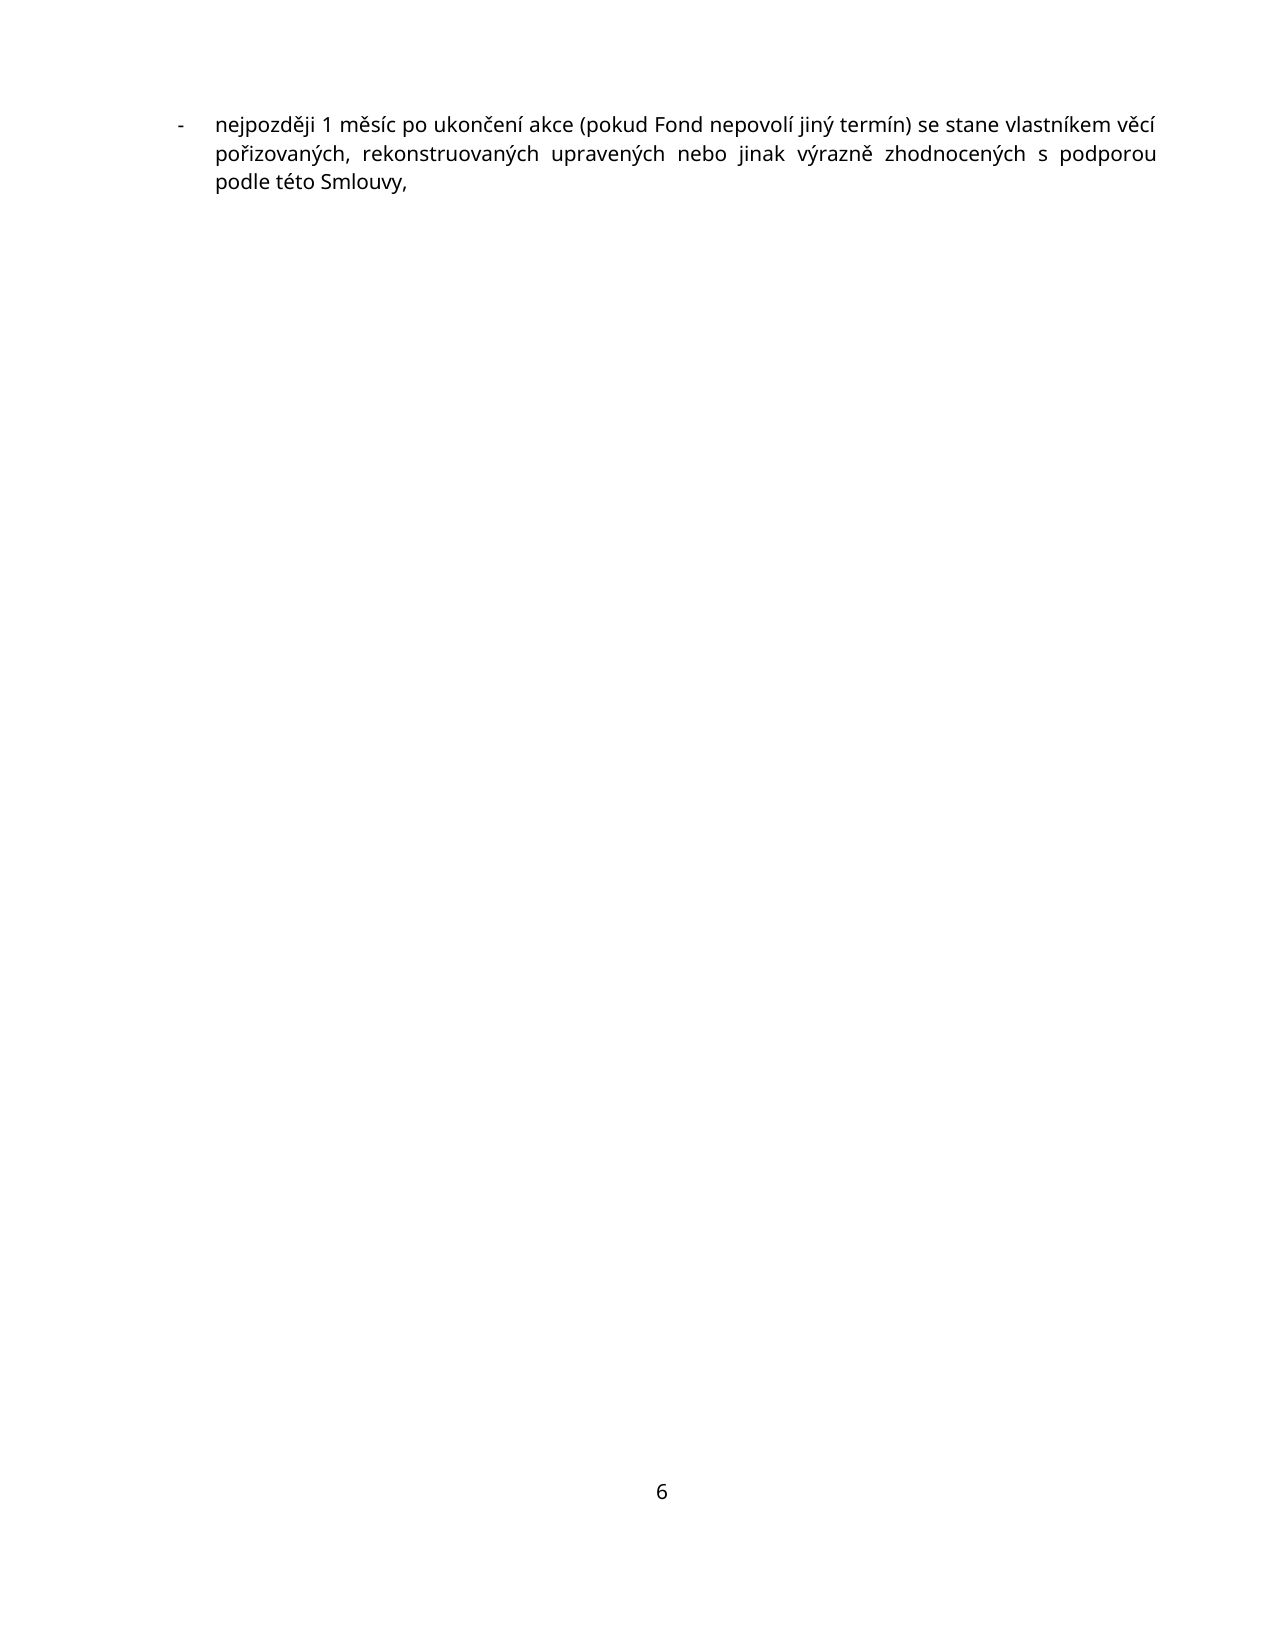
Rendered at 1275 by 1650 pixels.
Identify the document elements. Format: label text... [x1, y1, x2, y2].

list nejpozději 1 měsíc po ukončení akce (pokud Fond nepovolí jiný termín) se stane vlastníkem věcí pořizovaných, rekonstruovaných upravených nebo jinak výrazně zhodnocených s podporou podle této Smlouvy, [177, 110, 1157, 196]
